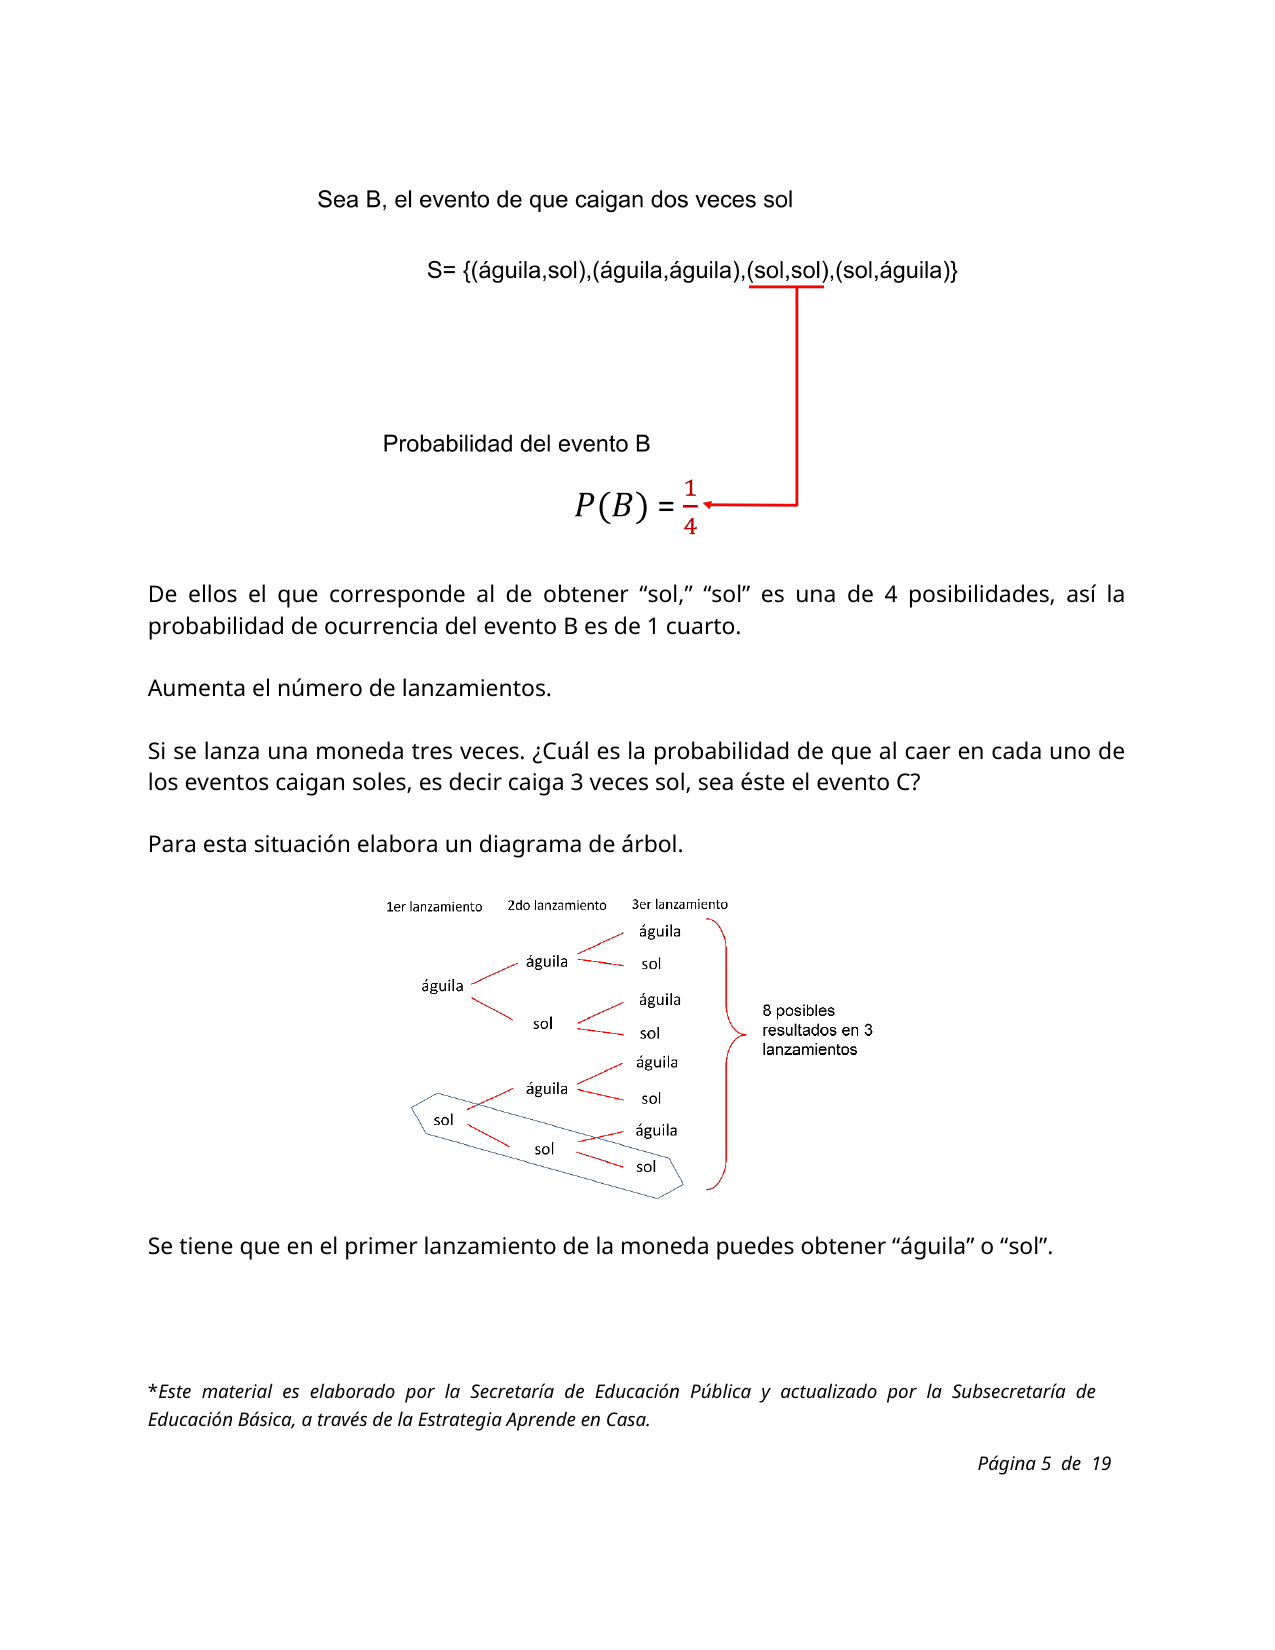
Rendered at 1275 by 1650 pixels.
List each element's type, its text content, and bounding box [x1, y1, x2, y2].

text Aumenta el número de lanzamientos. [148, 672, 1127, 703]
text De ellos el que corresponde al de obtener “sol,” “sol” es una de 4 posibilidades, así la probabilidad de ocurrencia del evento B es de 1 cuarto. [148, 578, 1127, 641]
picture [377, 890, 898, 1199]
picture [303, 177, 972, 547]
text Si se lanza una moneda tres veces. ¿Cuál es la probabilidad de que al caer en cada uno de los eventos caigan soles, es decir caiga 3 veces sol, sea éste el evento C? [148, 734, 1127, 797]
text Se tiene que en el primer lanzamiento de la moneda puedes obtener “águila” o “sol”. [148, 1230, 1127, 1262]
text Para esta situación elabora un diagrama de árbol. [148, 828, 1127, 859]
